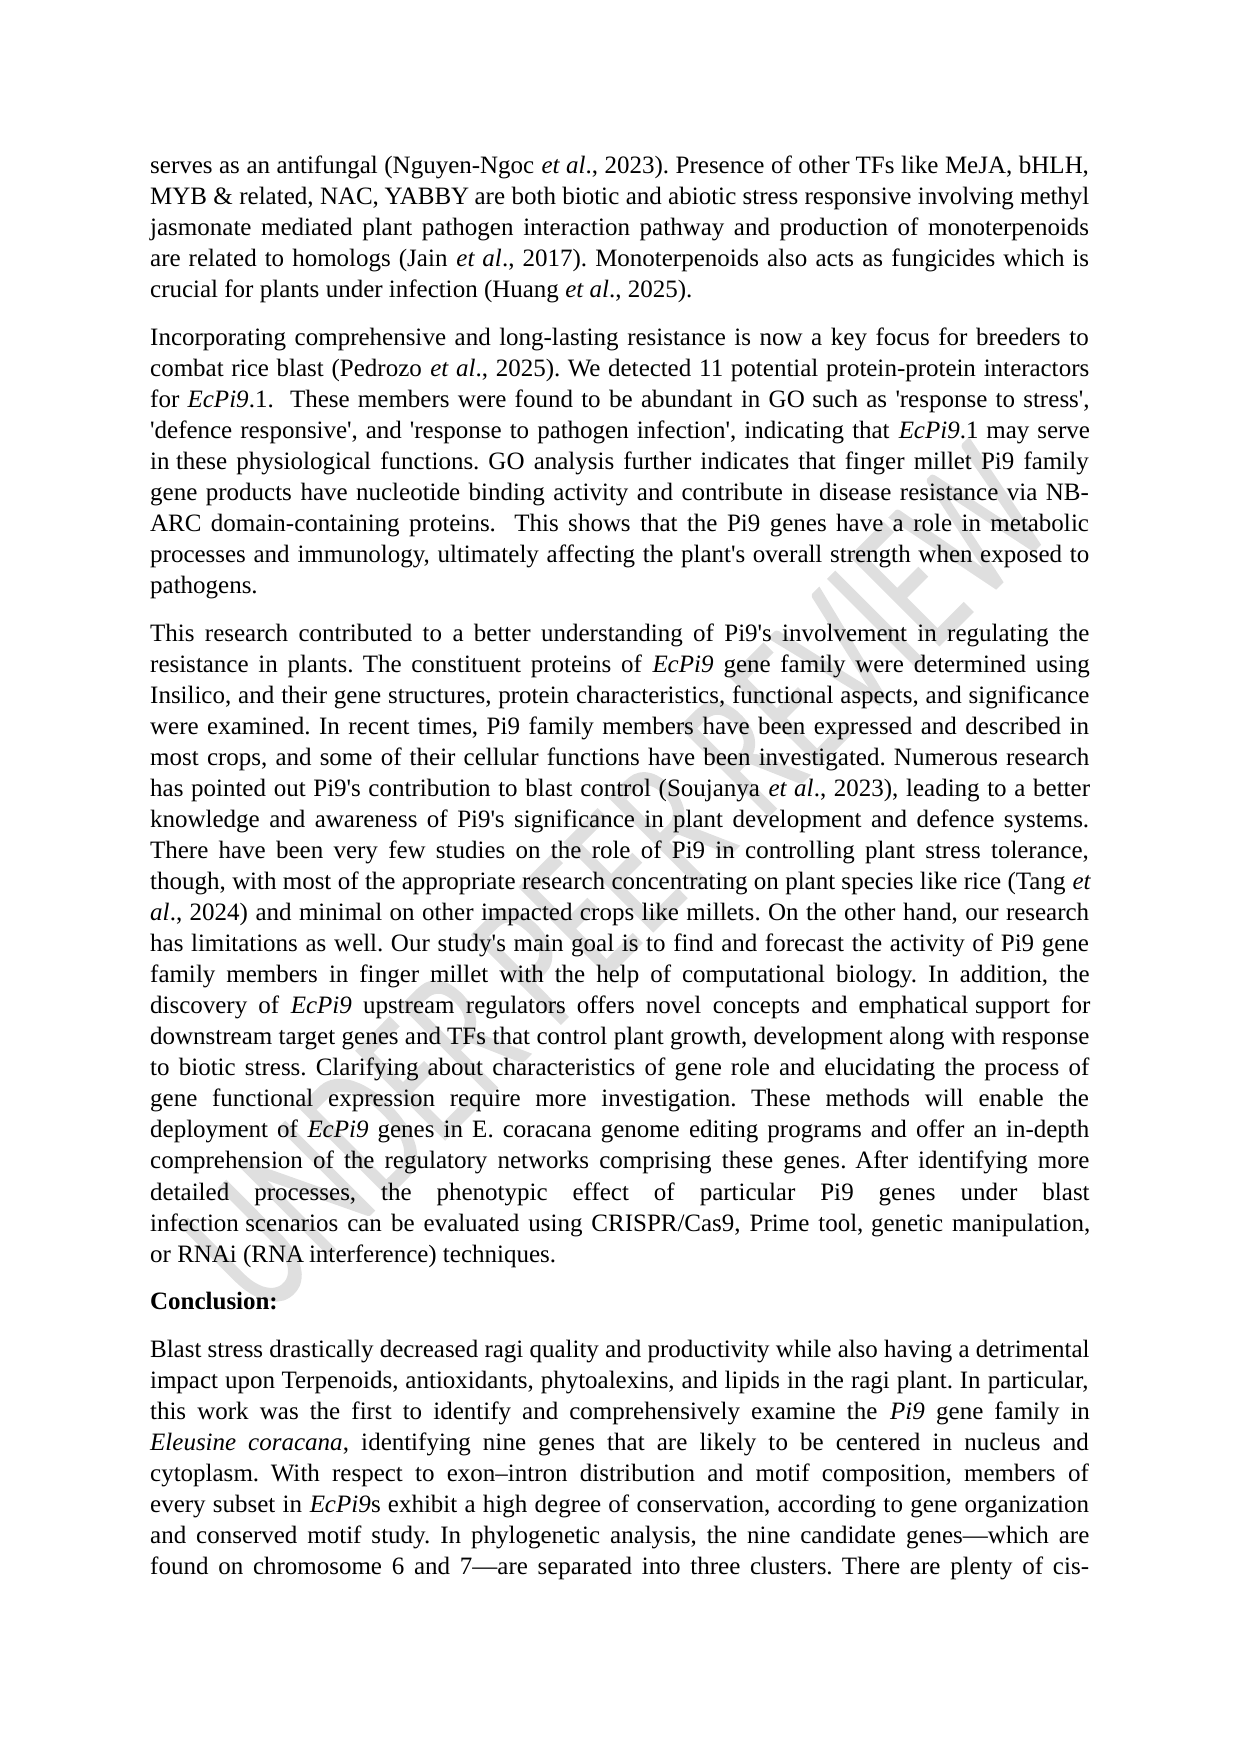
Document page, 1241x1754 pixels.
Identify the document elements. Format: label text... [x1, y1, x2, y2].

text This research contributed to a better understanding of Pi9's involvement in regulating the resistance in plants. The constituent proteins of EcPi9 gene family were determined using Insilico, and their gene structures, protein characteristics, functional aspects, and significance were examined. In recent times, Pi9 family members have been expressed and described in most crops, and some of their cellular functions have been investigated. Numerous research has pointed out Pi9's contribution to blast control (Soujanya et al., 2023), leading to a better knowledge and awareness of Pi9's significance in plant development and defence systems. There have been very few studies on the role of Pi9 in controlling plant stress tolerance, though, with most of the appropriate research concentrating on plant species like rice (Tang et al., 2024) and minimal on other impacted crops like millets. On the other hand, our research has limitations as well. Our study's main goal is to find and forecast the activity of Pi9 gene family members in finger millet with the help of computational biology. In addition, the discovery of EcPi9 upstream regulators offers novel concepts and emphatical support for downstream target genes and TFs that control plant growth, development along with response to biotic stress. Clarifying about characteristics of gene role and elucidating the process of gene functional expression require more investigation. These methods will enable the deployment of EcPi9 genes in E. coracana genome editing programs and offer an in-depth comprehension of the regulatory networks comprising these genes. After identifying more detailed processes, the phenotypic effect of particular Pi9 genes under blast infection scenarios can be evaluated using CRISPR/Cas9, Prime tool, genetic manipulation, or RNAi (RNA interference) techniques. [150, 618, 1090, 1267]
text Incorporating comprehensive and long-lasting resistance is now a key focus for breeders to combat rice blast (Pedrozo et al., 2025). We detected 11 potential protein-protein interactors for EcPi9.1. These members were found to be abundant in GO such as 'response to stress', 'defence responsive', and 'response to pathogen infection', indicating that EcPi9.1 may serve in these physiological functions. GO analysis further indicates that finger millet Pi9 family gene products have nucleotide binding activity and contribute in disease resistance via NB-ARC domain-containing proteins. This shows that the Pi9 genes have a role in metabolic processes and immunology, ultimately affecting the plant's overall strength when exposed to pathogens. [150, 322, 1090, 599]
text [150, 150, 1090, 303]
text Conclusion: [150, 1286, 1090, 1315]
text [150, 1334, 1090, 1580]
